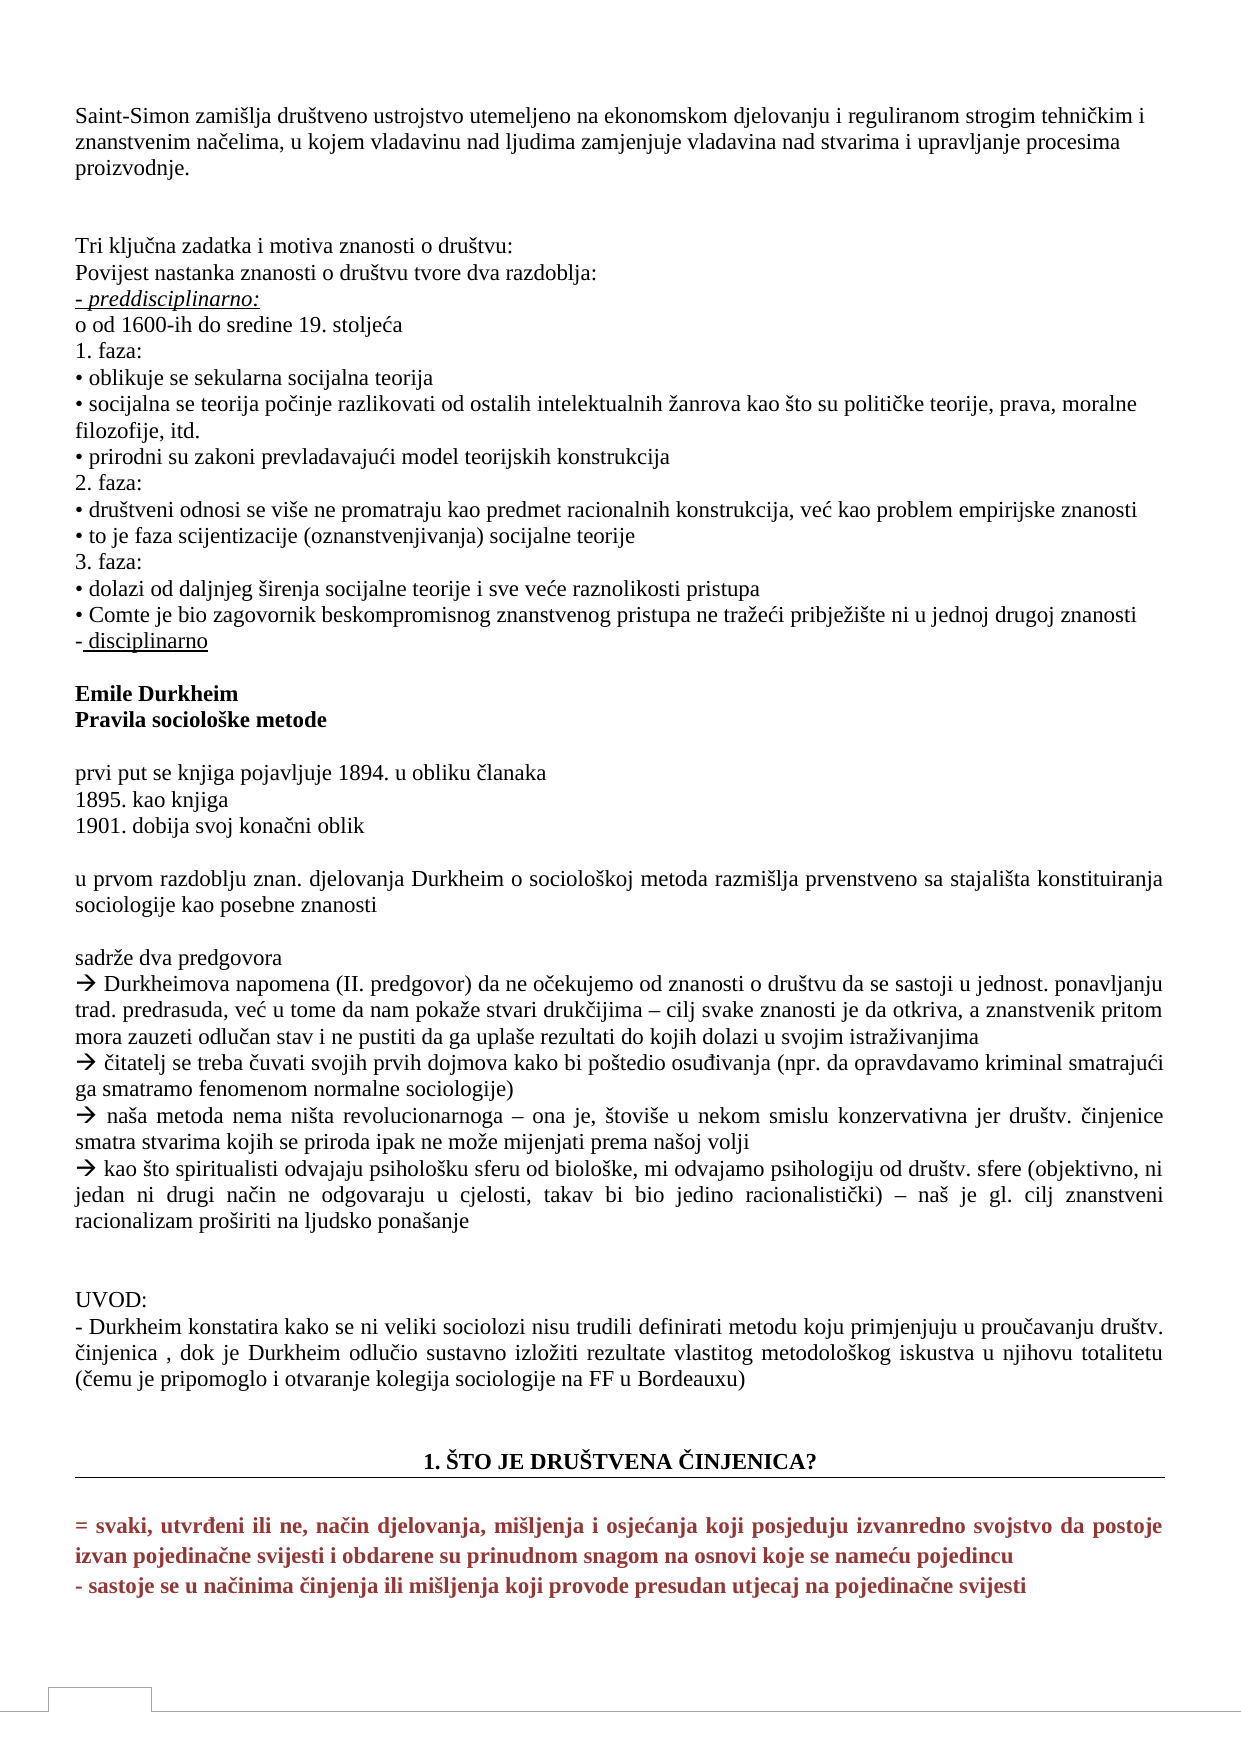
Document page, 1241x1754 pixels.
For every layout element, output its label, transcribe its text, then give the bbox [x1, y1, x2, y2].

text - preddisciplinarno: [75, 285, 1165, 311]
text - sastoje se u načinima činjenja ili mišljenja koji provode presudan utjecaj na pojedinačne svijesti [75, 1572, 1165, 1599]
text 3. faza: [75, 548, 1165, 575]
text 1. ŠTO JE DRUŠTVENA ČINJENICA? [75, 1448, 1165, 1477]
text 1895. kao knjiga [75, 786, 1165, 812]
text UVOD: [75, 1286, 1165, 1313]
text 2. faza: [75, 469, 1165, 496]
text • prirodni su zakoni prevladavajući model teorijskih konstrukcija [75, 443, 1165, 469]
text 1901. dobija svoj konačni oblik [75, 812, 1165, 838]
text Saint-Simon zamišlja društveno ustrojstvo utemeljeno na ekonomskom djelovanju i reguliranom strogim tehničkim i znanstvenim načelima, u kojem vladavinu nad ljudima zamjenjuje vladavina nad stvarima i upravljanje procesima proizvodnje. [75, 102, 1165, 181]
text Emile Durkheim [75, 680, 1165, 707]
text u prvom razdoblju znan. djelovanja Durkheim o sociološkoj metoda razmišlja prvenstveno sa stajališta konstituiranja sociologije kao posebne znanosti [75, 865, 1165, 917]
text naša metoda nema ništa revolucionarnoga – ona je, štoviše u nekom smislu konzervativna jer društv. činjenice smatra stvarima kojih se priroda ipak ne može mijenjati prema našoj volji [75, 1102, 1165, 1154]
text sadrže dva predgovora [75, 944, 1165, 970]
text • društveni odnosi se više ne promatraju kao predmet racionalnih konstrukcija, već kao problem empirijske znanosti [75, 496, 1165, 522]
text 1. faza: [75, 338, 1165, 364]
text prvi put se knjiga pojavljuje 1894. u obliku članaka [75, 759, 1165, 786]
text o od 1600-ih do sredine 19. stoljeća [75, 311, 1165, 338]
text - disciplinarno [75, 627, 1165, 654]
text Povijest nastanka znanosti o društvu tvore dva razdoblja: [75, 258, 1165, 285]
text • dolazi od daljnjeg širenja socijalne teorije i sve veće raznolikosti pristupa [75, 575, 1165, 601]
text = svaki, utvrđeni ili ne, način djelovanja, mišljenja i osjećanja koji posjeduju izvanredno svojstvo da postoje izvan pojedinačne svijesti i obdarene su prinudnom snagom na osnovi koje se nameću pojedincu [75, 1512, 1165, 1568]
text Tri ključna zadatka i motiva znanosti o društvu: [75, 232, 1165, 258]
text Durkheimova napomena (II. predgovor) da ne očekujemo od znanosti o društvu da se sastoji u jednost. ponavljanju trad. predrasuda, već u tome da nam pokaže stvari drukčijima – cilj svake znanosti je da otkriva, a znanstvenik pritom mora zauzeti odlučan stav i ne pustiti da ga uplaše rezultati do kojih dolazi u svojim istraživanjima [75, 970, 1165, 1049]
text • oblikuje se sekularna socijalna teorija [75, 364, 1165, 390]
text čitatelj se treba čuvati svojih prvih dojmova kako bi poštedio osuđivanja (npr. da opravdavamo kriminal smatrajući ga smatramo fenomenom normalne sociologije) [75, 1049, 1165, 1102]
text • socijalna se teorija počinje razlikovati od ostalih intelektualnih žanrova kao što su političke teorije, prava, moralne filozofije, itd. [75, 390, 1165, 443]
text - Durkheim konstatira kako se ni veliki sociolozi nisu trudili definirati metodu koju primjenjuju u proučavanju društv. činjenica , dok je Durkheim odlučio sustavno izložiti rezultate vlastitog metodološkog iskustva u njihovu totalitetu (čemu je pripomoglo i otvaranje kolegija sociologije na FF u Bordeauxu) [75, 1313, 1165, 1392]
text • Comte je bio zagovornik beskompromisnog znanstvenog pristupa ne tražeći pribježište ni u jednoj drugoj znanosti [75, 601, 1165, 627]
text • to je faza scijentizacije (oznanstvenjivanja) socijalne teorije [75, 522, 1165, 548]
text Pravila sociološke metode [75, 707, 1165, 733]
text kao što spiritualisti odvajaju psihološku sferu od biološke, mi odvajamo psihologiju od društv. sfere (objektivno, ni jedan ni drugi način ne odgovaraju u cjelosti, takav bi bio jedino racionalistički) – naš je gl. cilj znanstveni racionalizam proširiti na ljudsko ponašanje [75, 1154, 1165, 1234]
